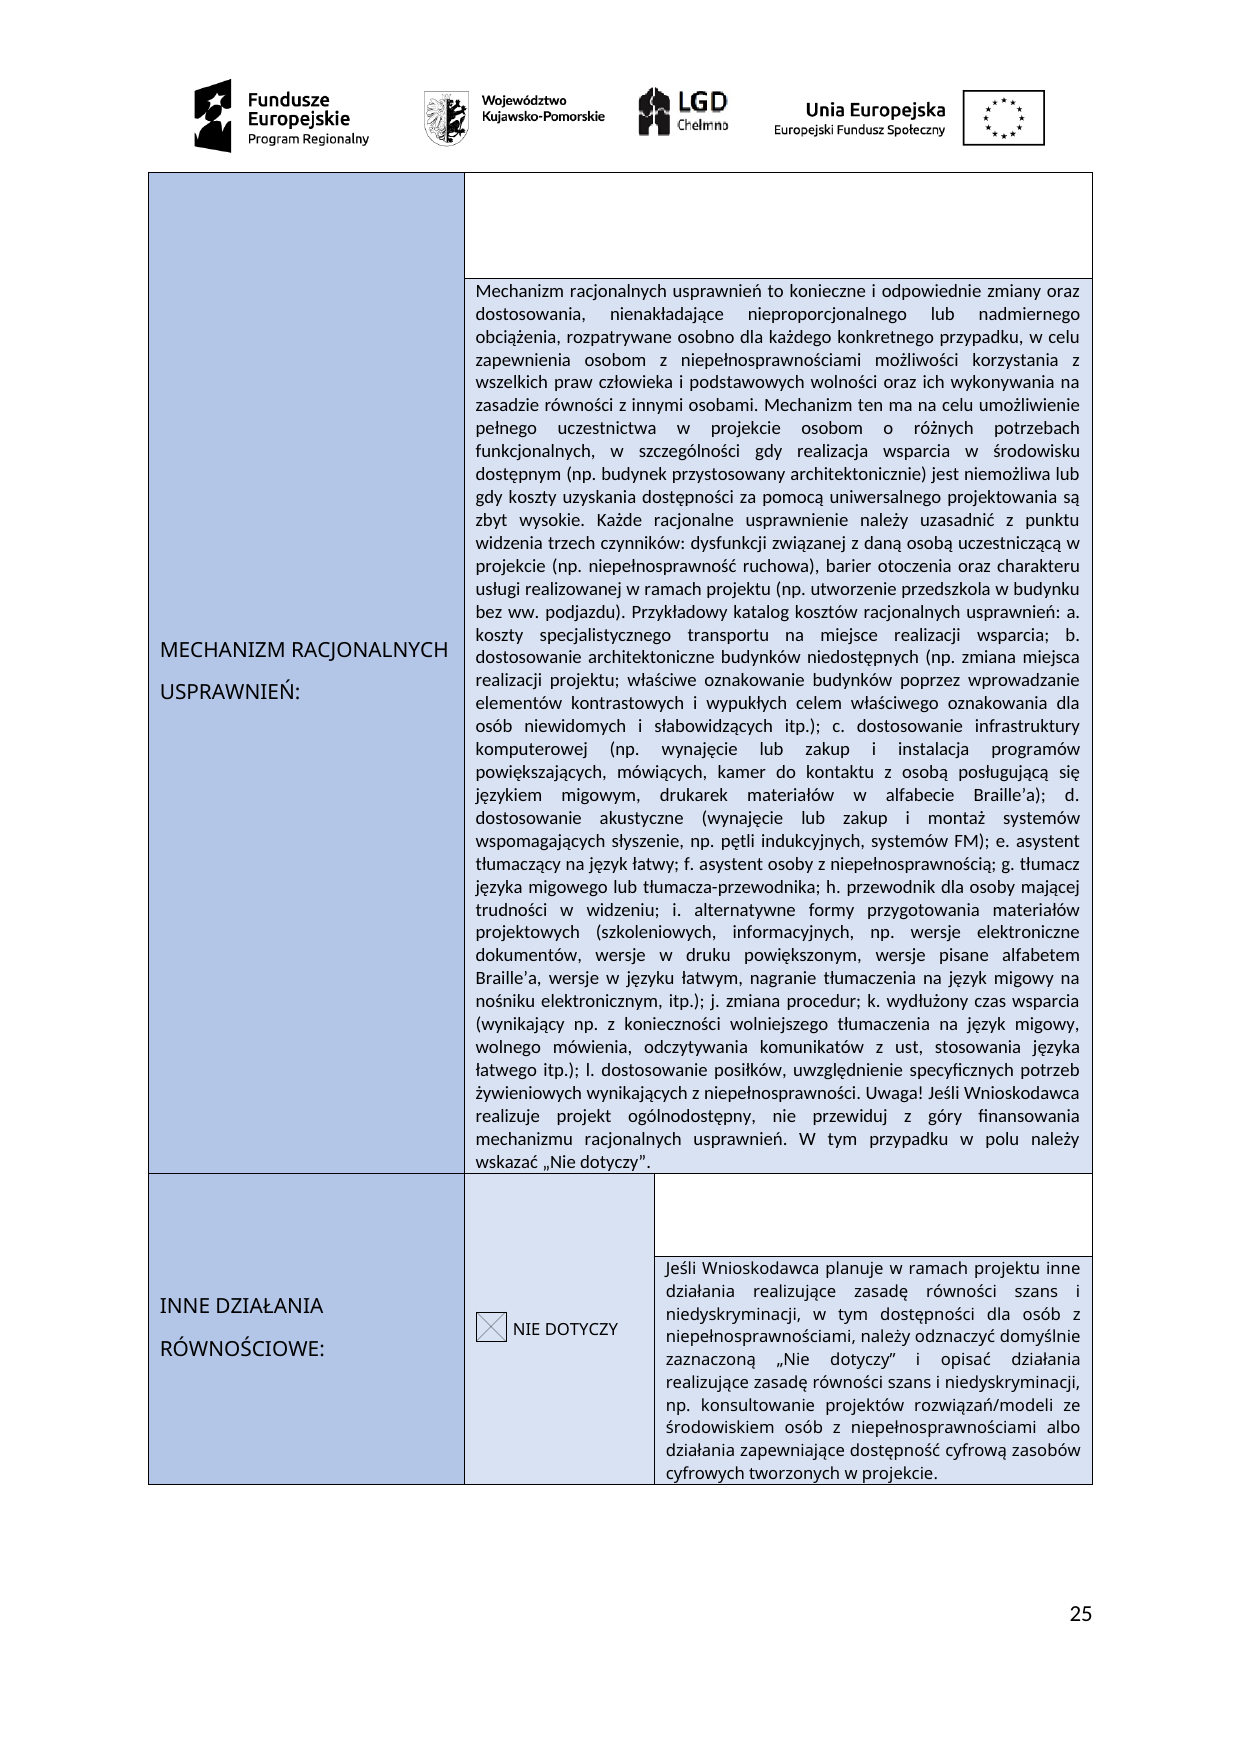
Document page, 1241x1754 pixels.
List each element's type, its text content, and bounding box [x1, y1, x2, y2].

table_cell NIE DOTYCZY [465, 1174, 654, 1484]
table_cell INNE DZIAŁANIA RÓWNOŚCIOWE: [149, 1174, 464, 1484]
table_cell MECHANIZM RACJONALNYCH USPRAWNIEŃ: [149, 173, 464, 1173]
picture [176, 60, 1064, 172]
table_cell [465, 173, 1092, 278]
table_cell [655, 1174, 1092, 1256]
table_cell Mechanizm racjonalnych usprawnień to konieczne i odpowiednie zmiany oraz dostosowania, nienakładające nieproporcjonalnego lub nadmiernego obciążenia, rozpatrywane osobno dla każdego konkretnego przypadku, w celu zapewnienia osobom z niepełnosprawnościami możliwości korzystania z wszelkich praw człowieka i podstawowych wolności oraz ich wykonywania na zasadzie równości z innymi osobami. Mechanizm ten ma na celu umożliwienie pełnego uczestnictwa w projekcie osobom o różnych potrzebach funkcjonalnych, w szczególności gdy realizacja wsparcia w środowisku dostępnym (np. budynek przystosowany architektonicznie) jest niemożliwa lub gdy koszty uzyskania dostępności za pomocą uniwersalnego projektowania są zbyt wysokie. Każde racjonalne usprawnienie należy uzasadnić z punktu widzenia trzech czynników: dysfunkcji związanej z daną osobą uczestniczącą w projekcie (np. niepełnosprawność ruchowa), barier otoczenia oraz charakteru usługi realizowanej w ramach projektu (np. utworzenie przedszkola w budynku bez ww. podjazdu). Przykładowy katalog kosztów racjonalnych usprawnień: a. koszty specjalistycznego transportu na miejsce realizacji wsparcia; b. dostosowanie architektoniczne budynków niedostępnych (np. zmiana miejsca realizacji projektu; właściwe oznakowanie budynków poprzez wprowadzanie elementów kontrastowych i wypukłych celem właściwego oznakowania dla osób niewidomych i słabowidzących itp.); c. dostosowanie infrastruktury komputerowej (np. wynajęcie lub zakup i instalacja programów powiększających, mówiących, kamer do kontaktu z osobą posługującą się językiem migowym, drukarek materiałów w alfabecie Braille’a); d. dostosowanie akustyczne (wynajęcie lub zakup i montaż systemów wspomagających słyszenie, np. pętli indukcyjnych, systemów FM); e. asystent tłumaczący na język łatwy; f. asystent osoby z niepełnosprawnością; g. tłumacz języka migowego lub tłumacza-przewodnika; h. przewodnik dla osoby mającej trudności w widzeniu; i. alternatywne formy przygotowania materiałów projektowych (szkoleniowych, informacyjnych, np. wersje elektroniczne dokumentów, wersje w druku powiększonym, wersje pisane alfabetem Braille’a, wersje w języku łatwym, nagranie tłumaczenia na język migowy na nośniku elektronicznym, itp.); j. zmiana procedur; k. wydłużony czas wsparcia (wynikający np. z konieczności wolniejszego tłumaczenia na język migowy, wolnego mówienia, odczytywania komunikatów z ust, stosowania języka łatwego itp.); l. dostosowanie posiłków, uwzględnienie specyficznych potrzeb żywieniowych wynikających z niepełnosprawności. Uwaga! Jeśli Wnioskodawca realizuje projekt ogólnodostępny, nie przewiduj z góry finansowania mechanizmu racjonalnych usprawnień. W tym przypadku w polu należy wskazać „Nie dotyczy”. [465, 279, 1092, 1173]
table_cell Jeśli Wnioskodawca planuje w ramach projektu inne działania realizujące zasadę równości szans i niedyskryminacji, w tym dostępności dla osób z niepełnosprawnościami, należy odznaczyć domyślnie zaznaczoną „Nie dotyczy” i opisać działania realizujące zasadę równości szans i niedyskryminacji, np. konsultowanie projektów rozwiązań/modeli ze środowiskiem osób z niepełnosprawnościami albo działania zapewniające dostępność cyfrową zasobów cyfrowych tworzonych w projekcie. [655, 1257, 1092, 1484]
